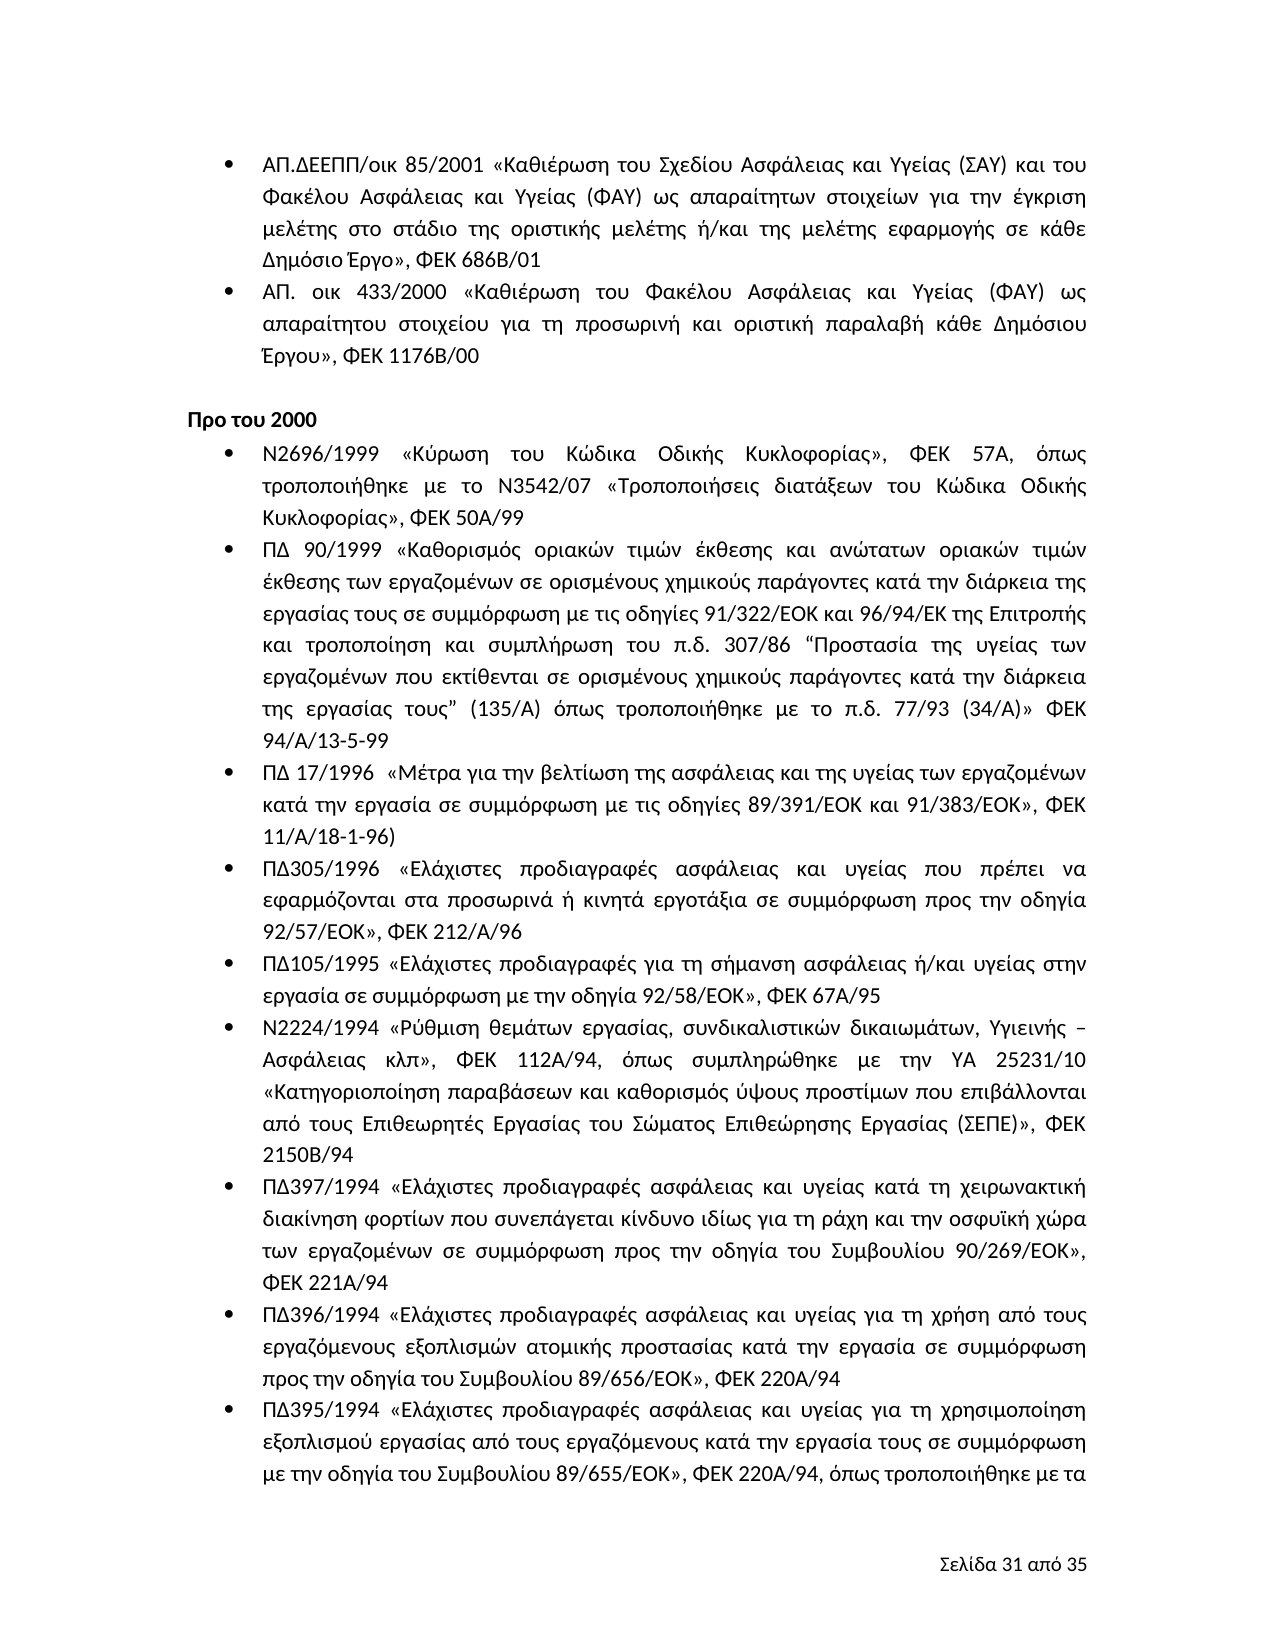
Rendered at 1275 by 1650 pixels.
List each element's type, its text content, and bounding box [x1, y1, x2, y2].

list ΑΠ. οικ 433/2000 «Καθιέρωση του Φακέλου Ασφάλειας και Υγείας (ΦΑΥ) ως απαραίτητου στοιχείου για τη προσωρινή και οριστική παραλαβή κάθε Δημόσιου Έργου», ΦΕΚ 1176Β/00 [225, 277, 1087, 369]
list ΠΔ105/1995 «Ελάχιστες προδιαγραφές για τη σήμανση ασφάλειας ή/και υγείας στην εργασία σε συμμόρφωση με την οδηγία 92/58/ΕΟΚ», ΦΕΚ 67Α/95 [225, 949, 1087, 1009]
list Ν2224/1994 «Ρύθμιση θεμάτων εργασίας, συνδικαλιστικών δικαιωμάτων, Υγιεινής – Ασφάλειας κλπ», ΦΕΚ 112Α/94, όπως συμπληρώθηκε με την ΥΑ 25231/10 «Κατηγοριοποίηση παραβάσεων και καθορισμός ύψους προστίμων που επιβάλλονται από τους Επιθεωρητές Εργασίας του Σώματος Επιθεώρησης Εργασίας (ΣΕΠΕ)», ΦΕΚ 2150Β/94 [225, 1013, 1087, 1168]
list Ν2696/1999 «Κύρωση του Κώδικα Οδικής Κυκλοφορίας», ΦΕΚ 57Α, όπως τροποποιήθηκε με το Ν3542/07 «Τροποποιήσεις διατάξεων του Κώδικα Οδικής Κυκλοφορίας», ΦΕΚ 50Α/99 [225, 439, 1087, 531]
text Προ του 2000 [187, 405, 1087, 433]
list ΠΔ 90/1999 «Καθορισμός οριακών τιμών έκθεσης και ανώτατων οριακών τιμών έκθεσης των εργαζομένων σε ορισμένους χημικούς παράγοντες κατά την διάρκεια της εργασίας τους σε συμμόρφωση με τις οδηγίες 91/322/ΕΟΚ και 96/94/ΕΚ της Επιτροπής και τροποποίηση και συμπλήρωση του π.δ. 307/86 “Προστασία της υγείας των εργαζομένων που εκτίθενται σε ορισμένους χημικούς παράγοντες κατά την διάρκεια της εργασίας τους” (135/Α) όπως τροποποιήθηκε με το π.δ. 77/93 (34/Α)» ΦEK 94/A/13-5-99 [225, 535, 1087, 754]
list ΠΔ396/1994 «Ελάχιστες προδιαγραφές ασφάλειας και υγείας για τη χρήση από τους εργαζόμενους εξοπλισμών ατομικής προστασίας κατά την εργασία σε συμμόρφωση προς την οδηγία του Συμβουλίου 89/656/ΕΟΚ», ΦΕΚ 220Α/94 [225, 1300, 1087, 1392]
list ΠΔ397/1994 «Ελάχιστες προδιαγραφές ασφάλειας και υγείας κατά τη χειρωνακτική διακίνηση φορτίων που συνεπάγεται κίνδυνο ιδίως για τη ράχη και την οσφυϊκή χώρα των εργαζομένων σε συμμόρφωση προς την οδηγία του Συμβουλίου 90/269/ΕΟΚ», ΦΕΚ 221Α/94 [225, 1172, 1087, 1296]
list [225, 1396, 1087, 1487]
list ΠΔ305/1996 «Ελάχιστες προδιαγραφές ασφάλειας και υγείας που πρέπει να εφαρμόζονται στα προσωρινά ή κινητά εργοτάξια σε συμμόρφωση προς την οδηγία 92/57/ΕΟΚ», ΦΕΚ 212/Α/96 [225, 854, 1087, 945]
list ΠΔ 17/1996 «Mέτρα για την βελτίωση της ασφάλειας και της υγείας των εργαζοµένων κατά την εργασία σε συµµόρφωση µε τις οδηγίες 89/391/EOK και 91/383/EOK», ΦEK 11/A/18-1-96) [225, 758, 1087, 850]
list ΑΠ.ΔΕΕΠΠ/οικ 85/2001 «Καθιέρωση του Σχεδίου Ασφάλειας και Υγείας (ΣΑΥ) και του Φακέλου Ασφάλειας και Υγείας (ΦΑΥ) ως απαραίτητων στοιχείων για την έγκριση μελέτης στο στάδιο της οριστικής μελέτης ή/και της μελέτης εφαρμογής σε κάθε Δημόσιο Έργο», ΦΕΚ 686Β/01 [225, 150, 1087, 274]
